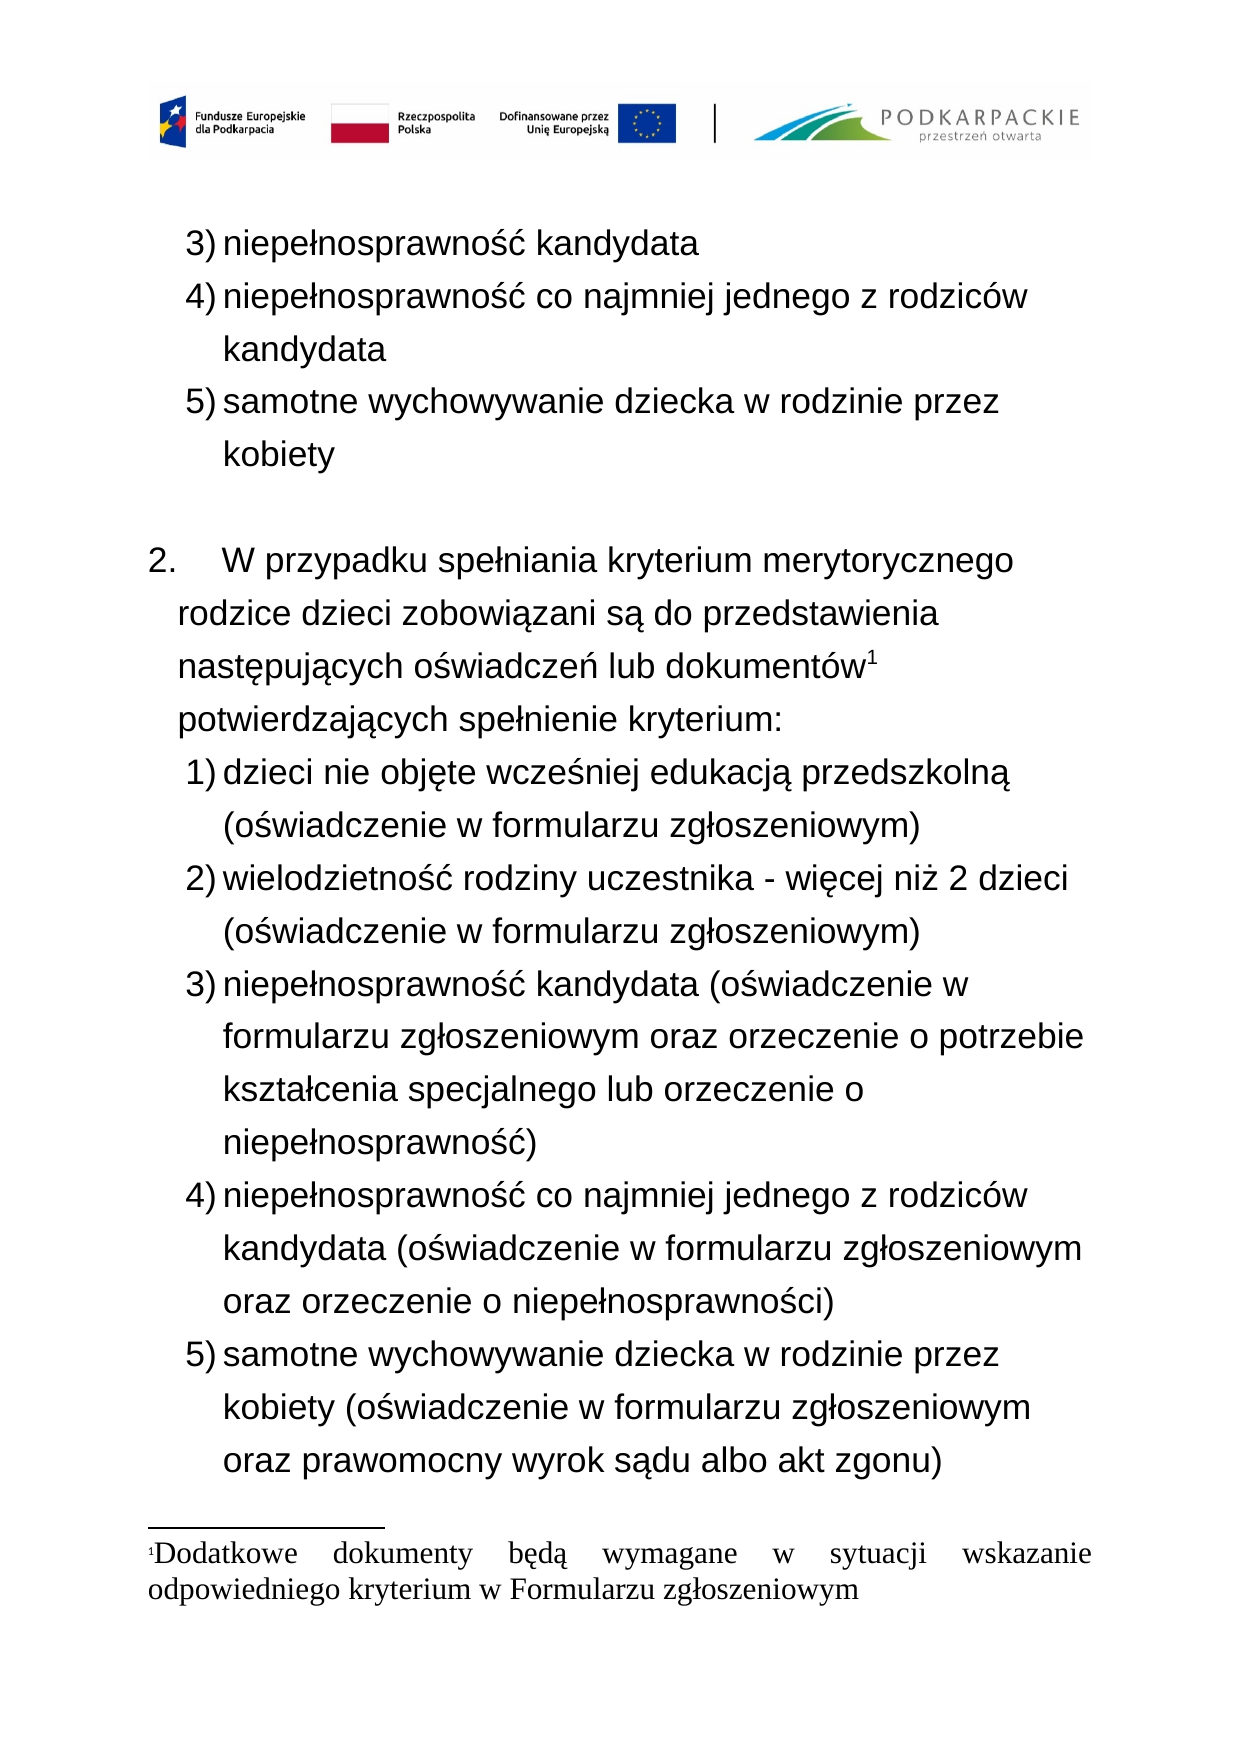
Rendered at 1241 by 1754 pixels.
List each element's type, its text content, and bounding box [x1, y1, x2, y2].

list wielodzietność rodziny uczestnika - więcej niż 2 dzieci (oświadczenie w formularzu zgłoszeniowym) [185, 857, 1093, 951]
list samotne wychowywanie dziecka w rodzinie przez kobiety (oświadczenie w formularzu zgłoszeniowym oraz prawomocny wyrok sądu albo akt zgonu) [185, 1333, 1093, 1480]
picture [147, 82, 1092, 161]
list dzieci nie objęte wcześniej edukacją przedszkolną (oświadczenie w formularzu zgłoszeniowym) [185, 751, 1093, 845]
list niepełnosprawność co najmniej jednego z rodziców kandydata (oświadczenie w formularzu zgłoszeniowym oraz orzeczenie o niepełnosprawności) [185, 1174, 1093, 1321]
list samotne wychowywanie dziecka w rodzinie przez kobiety [185, 381, 1093, 474]
list niepełnosprawność co najmniej jednego z rodziców kandydata [185, 275, 1093, 368]
list niepełnosprawność kandydata (oświadczenie w formularzu zgłoszeniowym oraz orzeczenie o potrzebie kształcenia specjalnego lub orzeczenie o niepełnosprawność) [185, 963, 1093, 1162]
list W przypadku spełniania kryterium merytorycznego rodzice dzieci zobowiązani są do przedstawienia następujących oświadczeń lub dokumentów potwierdzających spełnienie kryterium: [148, 539, 1093, 739]
list niepełnosprawność kandydata [185, 222, 1093, 263]
